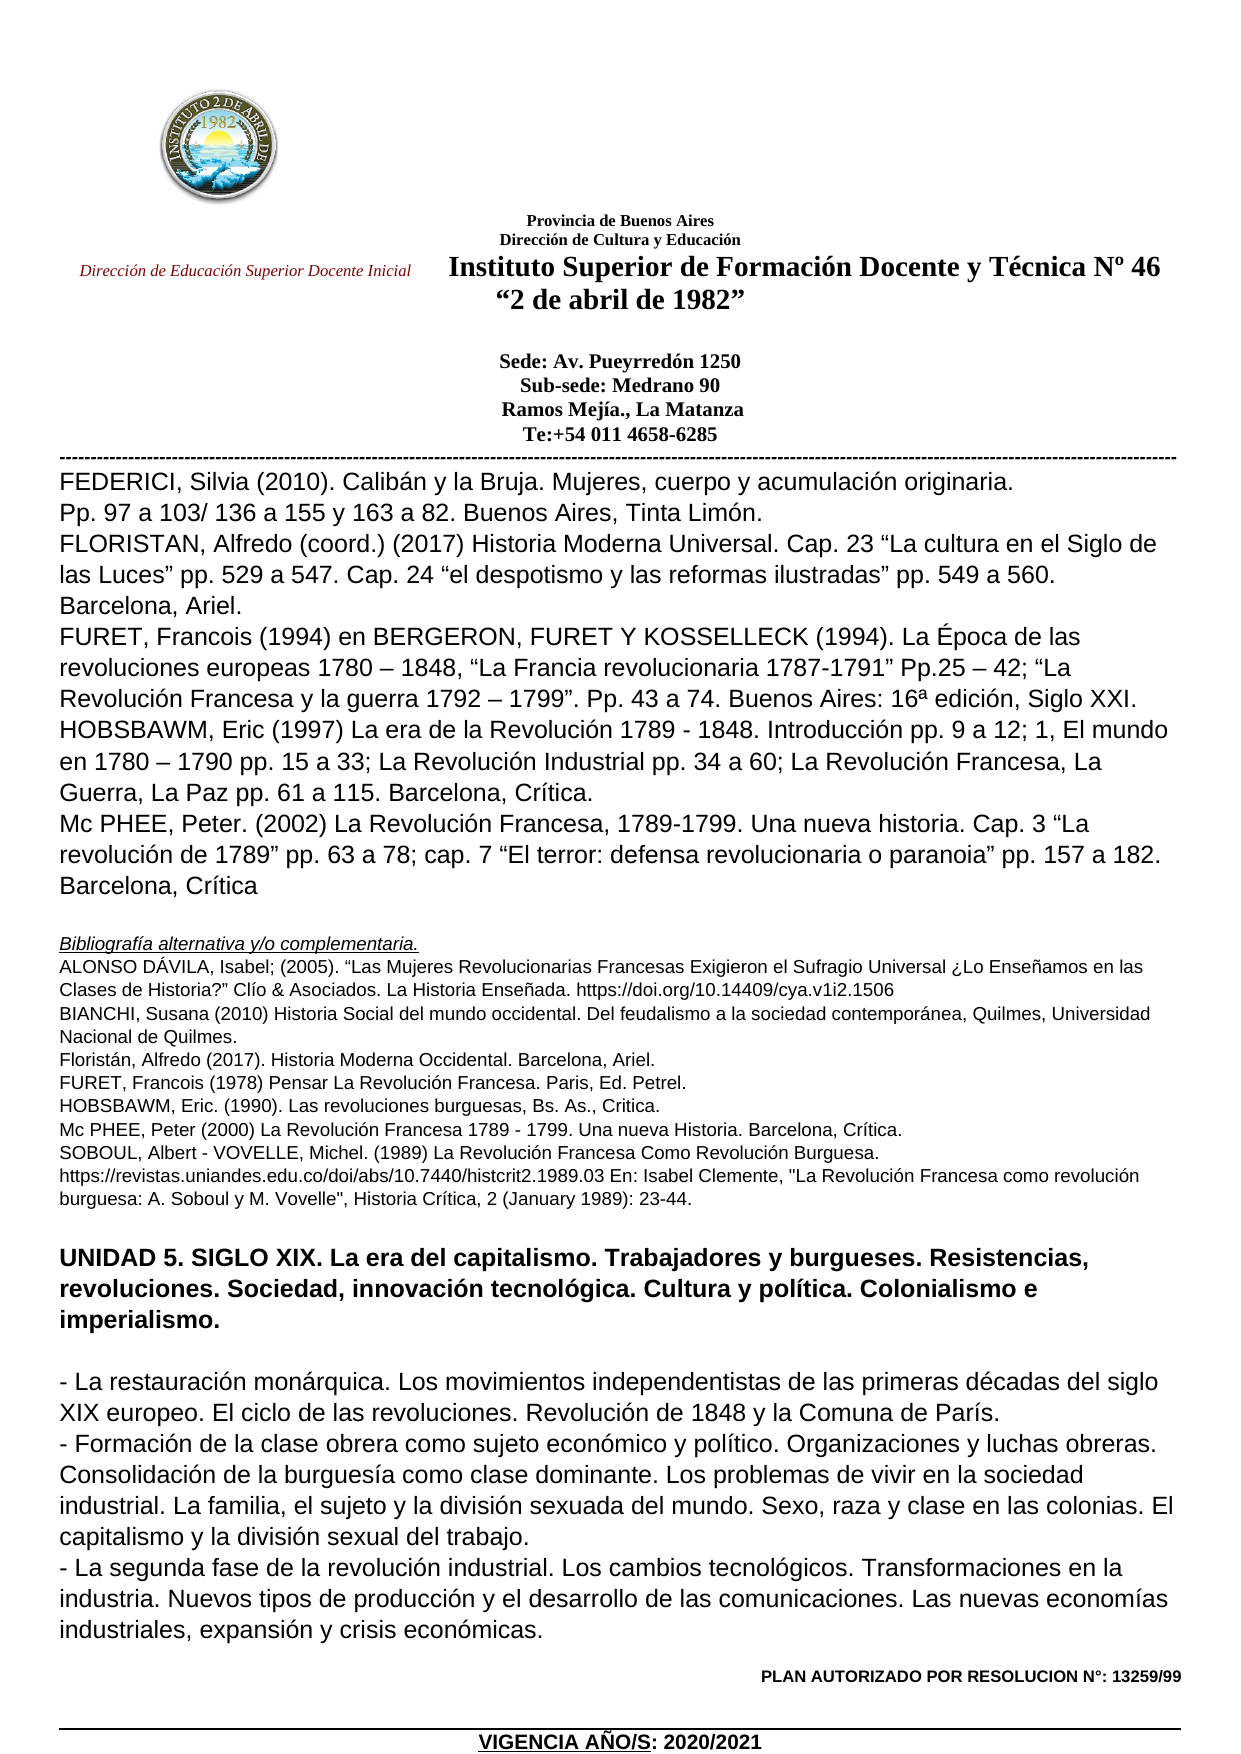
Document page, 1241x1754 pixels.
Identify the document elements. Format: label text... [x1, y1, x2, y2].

text FURET, Francois (1994) en BERGERON, FURET Y KOSSELLECK (1994). La Época de las revoluciones europeas 1780 – 1848, “La Francia revolucionaria 1787-1791” Pp.25 – 42; “La Revolución Francesa y la guerra 1792 – 1799”. Pp. 43 a 74. Buenos Aires: 16ª edición, Siglo XXI. [59, 622, 1181, 713]
text FLORISTAN, Alfredo (coord.) (2017) Historia Moderna Universal. Cap. 23 “La cultura en el Siglo de las Luces” pp. 529 a 547. Cap. 24 “el despotismo y las reformas ilustradas” pp. 549 a 560. Barcelona, Ariel. [59, 529, 1181, 620]
text - La restauración monárquica. Los movimientos independentistas de las primeras décadas del siglo XIX europeo. El ciclo de las revoluciones. Revolución de 1848 y la Comuna de París. [59, 1367, 1181, 1426]
text Mc PHEE, Peter. (2002) La Revolución Francesa, 1789-1799. Una nueva historia. Cap. 3 “La revolución de 1789” pp. 63 a 78; cap. 7 “El terror: defensa revolucionaria o paranoia” pp. 157 a 182. Barcelona, Crítica [59, 808, 1181, 899]
text Bibliografía alternativa y/o complementaria. [59, 933, 1181, 954]
text UNIDAD 5. SIGLO XIX. La era del capitalismo. Trabajadores y burgueses. Resistencias, revoluciones. Sociedad, innovación tecnológica. Cultura y política. Colonialismo e imperialismo. [59, 1242, 1181, 1333]
text ALONSO DÁVILA, Isabel; (2005). “Las Mujeres Revolucionarias Francesas Exigieron el Sufragio Universal ¿Lo Enseñamos en las Clases de Historia?” Clío & Asociados. La Historia Enseñada. https://doi.org/10.14409/cya.v1i2.1506 [59, 956, 1181, 1001]
text - Formación de la clase obrera como sujeto económico y político. Organizaciones y luchas obreras. Consolidación de la burguesía como clase dominante. Los problemas de vivir en la sociedad industrial. La familia, el sujeto y la división sexuada del mundo. Sexo, raza y clase en las colonias. El capitalismo y la división sexual del trabajo. [59, 1429, 1181, 1551]
text HOBSBAWM, Eric. (1990). Las revoluciones burguesas, Bs. As., Critica. [59, 1095, 1181, 1117]
text FURET, Francois (1978) Pensar La Revolución Francesa. Paris, Ed. Petrel. [59, 1072, 1181, 1094]
text BIANCHI, Susana (2010) Historia Social del mundo occidental. Del feudalismo a la sociedad contemporánea, Quilmes, Universidad Nacional de Quilmes. [59, 1002, 1181, 1047]
text SOBOUL, Albert - VOVELLE, Michel. (1989) La Revolución Francesa Como Revolución Burguesa. https://revistas.uniandes.edu.co/doi/abs/10.7440/histcrit2.1989.03 En: Isabel Clemente, "La Revolución Francesa como revolución burguesa: A. Soboul y M. Vovelle", Historia Crítica, 2 (January 1989): 23-44. [59, 1142, 1181, 1210]
text HOBSBAWM, Eric (1997) La era de la Revolución 1789 - 1848. Introducción pp. 9 a 12; 1, El mundo en 1780 – 1790 pp. 15 a 33; La Revolución Industrial pp. 34 a 60; La Revolución Francesa, La Guerra, La Paz pp. 61 a 115. Barcelona, Crítica. [59, 715, 1181, 806]
text FEDERICI, Silvia (2010). Calibán y la Bruja. Mujeres, cuerpo y acumulación originaria. [59, 467, 1181, 496]
picture [140, 73, 297, 216]
text Floristán, Alfredo (2017). Historia Moderna Occidental. Barcelona, Ariel. [59, 1049, 1181, 1070]
text - La segunda fase de la revolución industrial. Los cambios tecnológicos. Transformaciones en la industria. Nuevos tipos de producción y el desarrollo de las comunicaciones. Las nuevas economías industriales, expansión y crisis económicas. [59, 1553, 1181, 1644]
text Mc PHEE, Peter (2000) La Revolución Francesa 1789 - 1799. Una nueva Historia. Barcelona, Crítica. [59, 1118, 1181, 1140]
text Pp. 97 a 103/ 136 a 155 y 163 a 82. Buenos Aires, Tinta Limón. [59, 498, 1181, 527]
